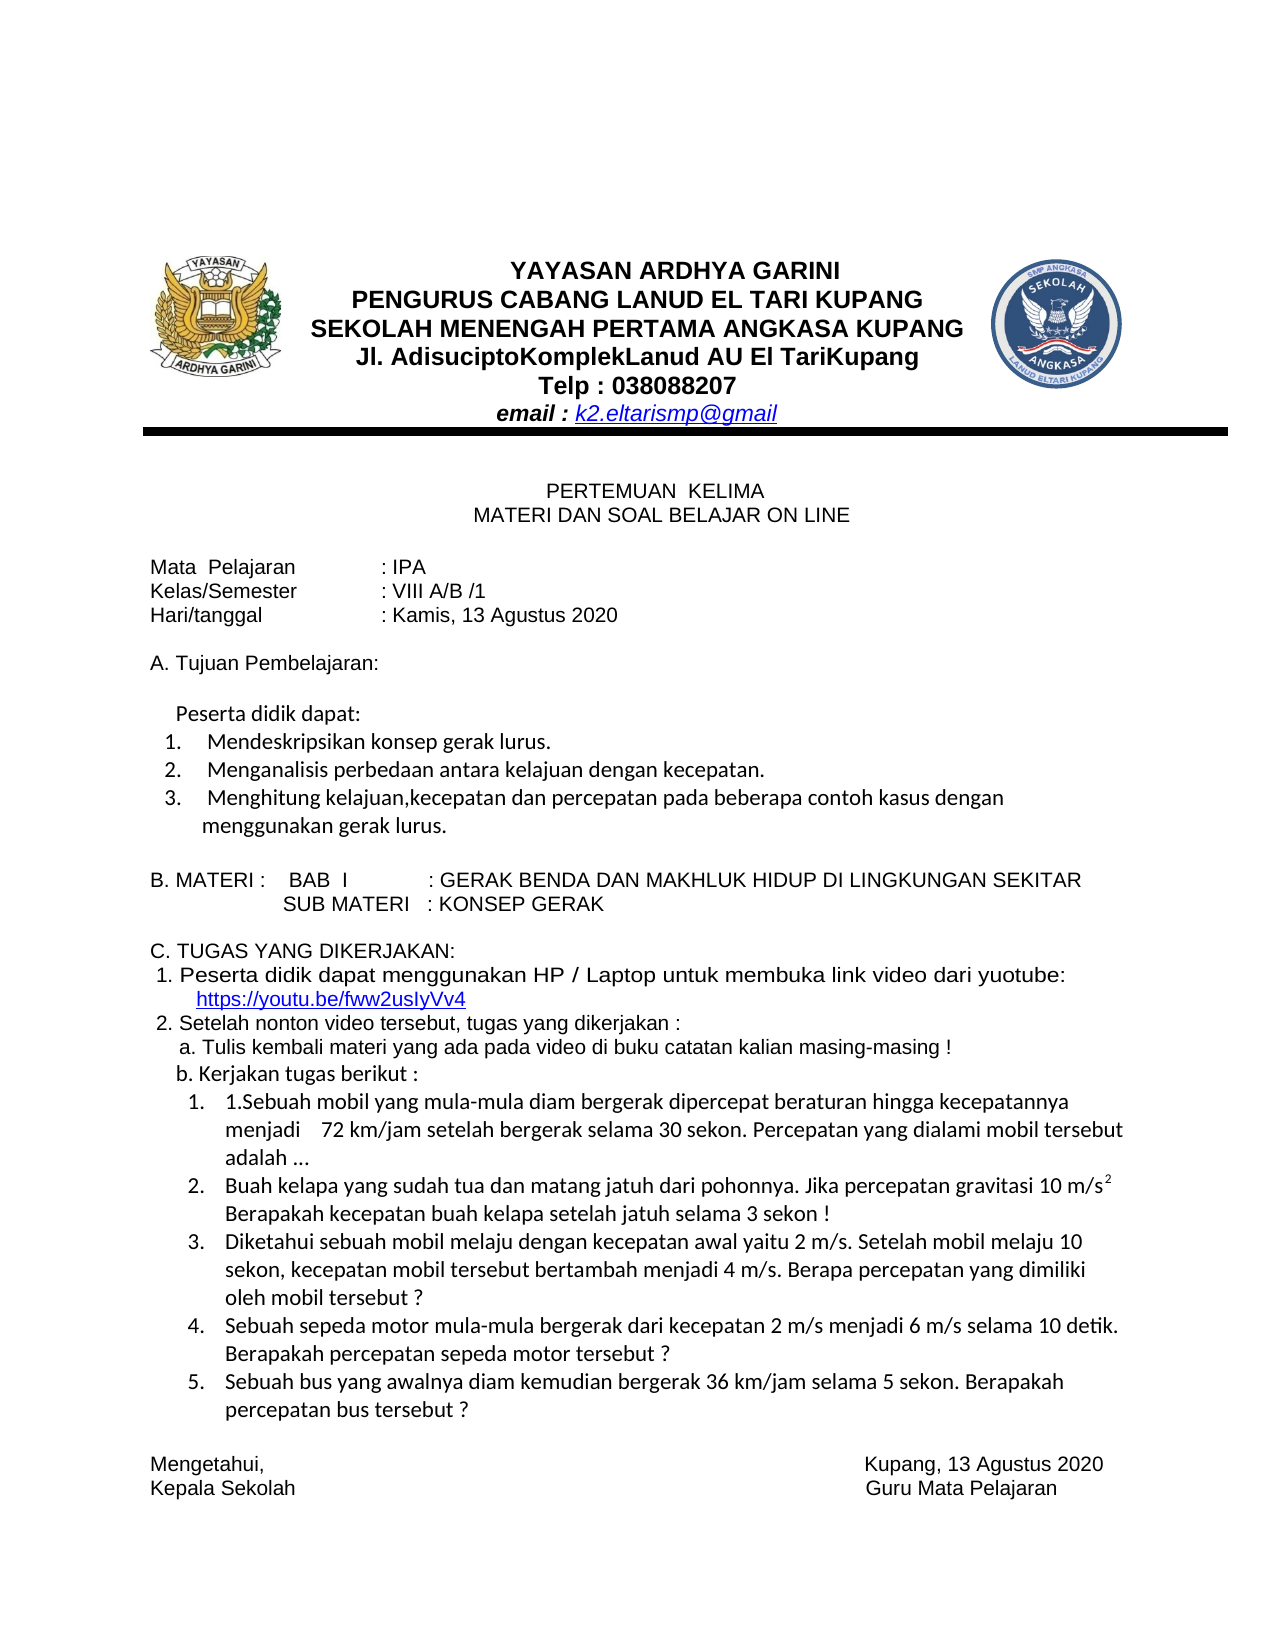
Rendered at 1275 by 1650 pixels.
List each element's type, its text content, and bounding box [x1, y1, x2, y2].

list Sebuah sepeda motor mula-mula bergerak dari kecepatan 2 m/s menjadi 6 m/s selama 10 detik. Berapakah percepatan sepeda motor tersebut ? [187, 1311, 1125, 1367]
text 2. Setelah nonton video tersebut, tugas yang dikerjakan : [150, 1011, 1125, 1035]
text Peserta didik dapat: [150, 699, 1125, 727]
text Kepala Sekolah Guru Mata Pelajaran [150, 1475, 1125, 1499]
list Diketahui sebuah mobil melaju dengan kecepatan awal yaitu 2 m/s. Setelah mobil melaju 10 sekon, kecepatan mobil tersebut bertambah menjadi 4 m/s. Berapa percepatan yang dimiliki oleh mobil tersebut ? [187, 1227, 1125, 1311]
text https://youtu.be/fww2usIyVv4 [150, 987, 1125, 1011]
text 1. Peserta didik dapat menggunakan HP / Laptop untuk membuka link video dari yuotube: [150, 963, 1125, 987]
text Mengetahui, Kupang, 13 Agustus 2020 [150, 1451, 1125, 1475]
list Menghitung kelajuan,kecepatan dan percepatan pada beberapa contoh kasus dengan menggunakan gerak lurus. [164, 783, 1125, 839]
text SUB MATERI : KONSEP GERAK [150, 891, 1125, 915]
text B. MATERI : BAB I : GERAK BENDA DAN MAKHLUK HIDUP DI LINGKUNGAN SEKITAR [150, 867, 1125, 891]
text PERTEMUAN KELIMA [450, 479, 1125, 503]
text PENGURUS CABANG LANUD EL TARI KUPANG [150, 285, 1125, 313]
text MATERI DAN SOAL BELAJAR ON LINE [150, 503, 1125, 527]
text Telp : 038088207 [150, 371, 1125, 400]
text C. TUGAS YANG DIKERJAKAN: [150, 939, 1125, 963]
list Sebuah bus yang awalnya diam kemudian bergerak 36 km/jam selama 5 sekon. Berapakah percepatan bus tersebut ? [187, 1367, 1125, 1423]
text email : k2.eltarismp@gmail [150, 400, 1125, 426]
text A. Tujuan Pembelajaran: [150, 651, 1125, 675]
list 1.Sebuah mobil yang mula-mula diam bergerak dipercepat beraturan hingga kecepatannya menjadi 72 km/jam setelah bergerak selama 30 sekon. Percepatan yang dialami mobil tersebut adalah ... [187, 1087, 1125, 1171]
text SEKOLAH MENENGAH PERTAMA ANGKASA KUPANG [150, 313, 1125, 342]
text Kelas/Semester : VIII A/B /1 [150, 579, 1125, 603]
text a. Tulis kembali materi yang ada pada video di buku catatan kalian masing-masing ! [150, 1035, 1125, 1059]
list Mendeskripsikan konsep gerak lurus. [164, 727, 1125, 755]
text Mata Pelajaran : IPA [150, 555, 1125, 579]
text YAYASAN ARDHYA GARINI [150, 256, 1125, 285]
text b. Kerjakan tugas berikut : [150, 1059, 1125, 1087]
text Hari/tanggal : Kamis, 13 Agustus 2020 [150, 603, 1125, 627]
list Buah kelapa yang sudah tua dan matang jatuh dari pohonnya. Jika percepatan gravitasi 10 m/s2 Berapakah kecepatan buah kelapa setelah jatuh selama 3 sekon ! [187, 1171, 1125, 1227]
text Jl. AdisuciptoKomplekLanud AU El TariKupang [150, 342, 1125, 371]
list Menganalisis perbedaan antara kelajuan dengan kecepatan. [164, 755, 1125, 783]
